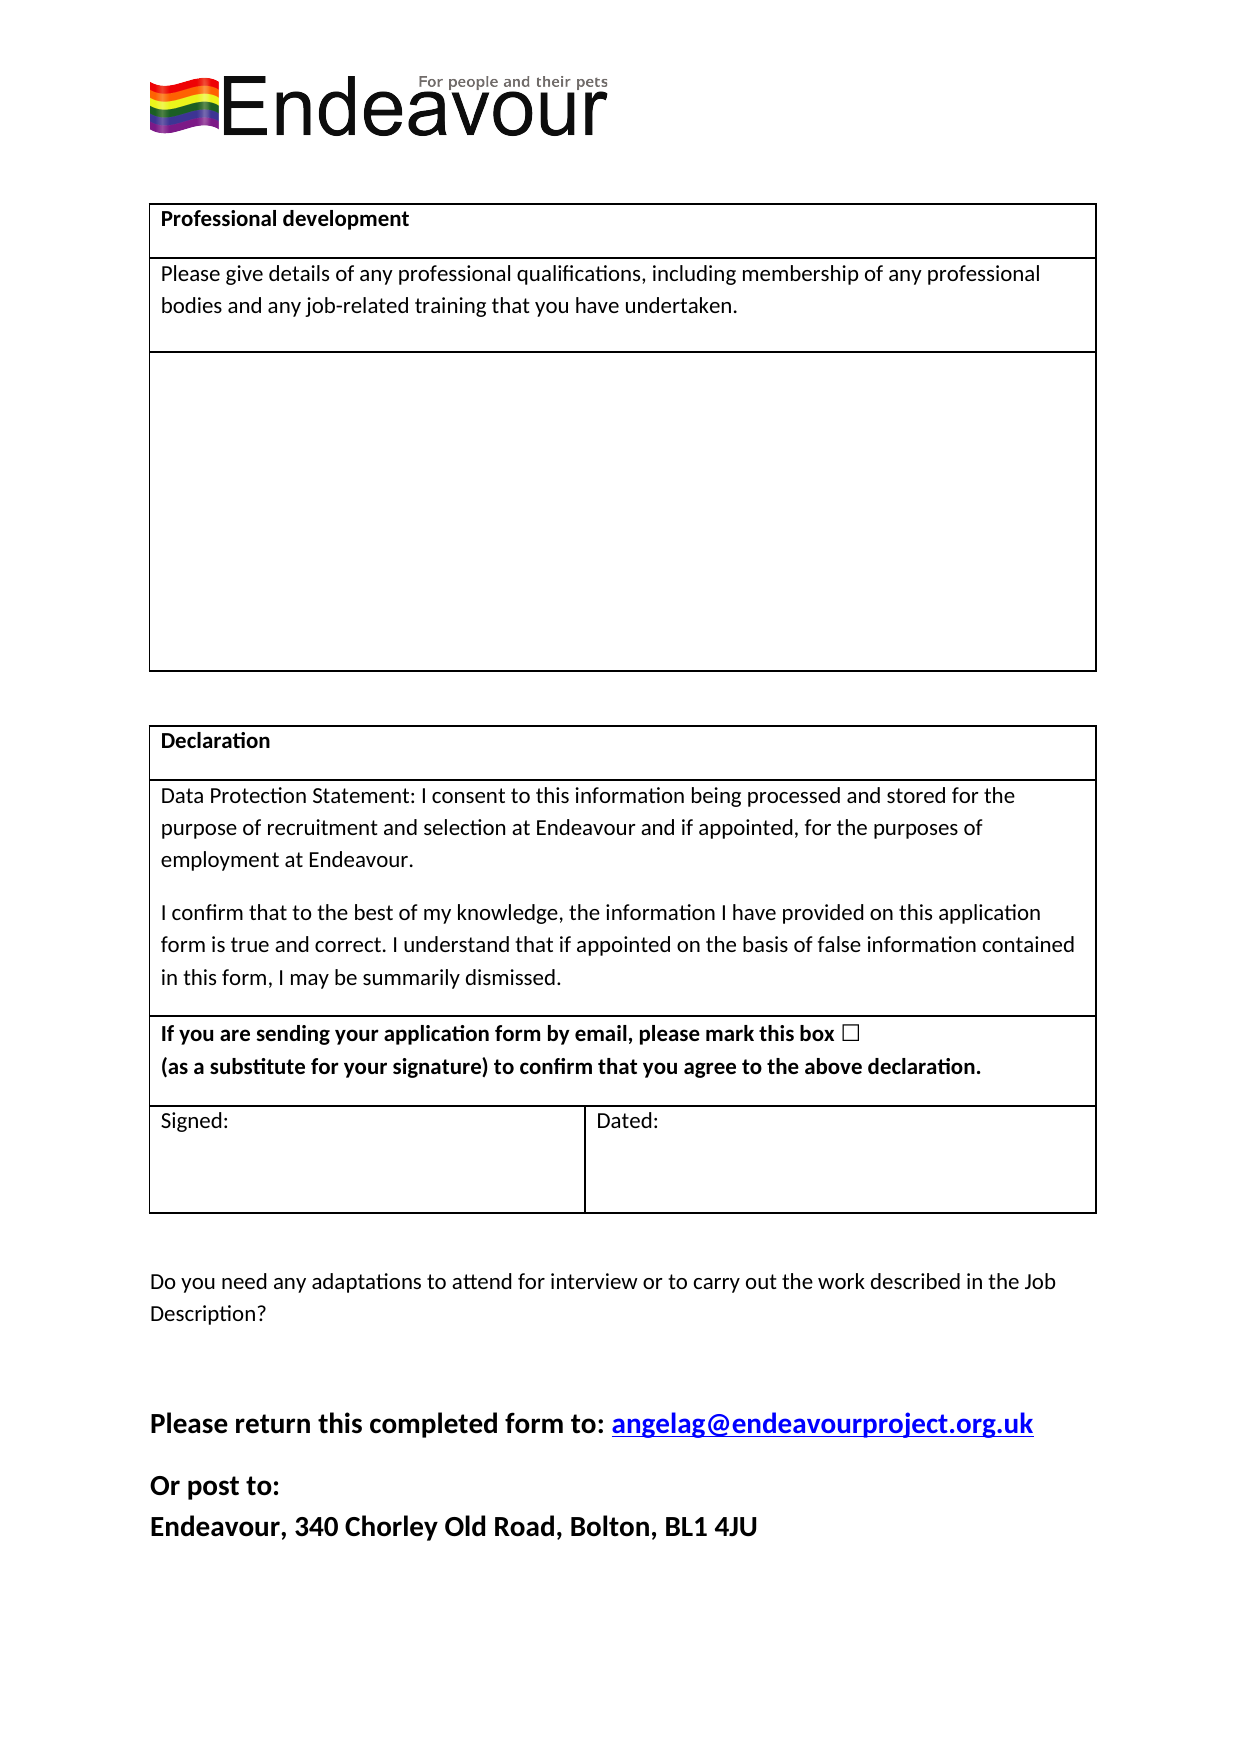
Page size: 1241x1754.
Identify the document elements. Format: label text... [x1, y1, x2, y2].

text Please return this completed form to: angelag@endeavourproject.org.uk [150, 1405, 1090, 1441]
table_cell Please give details of any professional qualifications, including membership of any professional bodies and any job-related training that you have undertaken. [150, 259, 1095, 351]
table_cell If you are sending your application form by email, please mark this box ☐ (as a substitute for your signature) to confirm that you agree to the above declaration. [150, 1017, 1095, 1105]
table_header Declaration [150, 727, 1095, 779]
table_cell Dated: [586, 1107, 1095, 1212]
picture [150, 73, 608, 140]
text Or post to: [150, 1467, 1090, 1502]
table_cell [150, 353, 1095, 670]
table_cell Data Protection Statement: I consent to this information being processed and stored for the purpose of recruitment and selection at Endeavour and if appointed, for the purposes of employment at Endeavour. I confirm that to the best of my knowledge, the information I have provided on this application form is true and correct. I understand that if appointed on the basis of false information contained in this form, I may be summarily dismissed. [150, 781, 1095, 1015]
table_cell Signed: [150, 1107, 584, 1212]
table_header Professional development [150, 205, 1095, 257]
text Endeavour, 340 Chorley Old Road, Bolton, BL1 4JU [150, 1508, 1090, 1543]
text Do you need any adaptations to attend for interview or to carry out the work described in the Job Description? [150, 1267, 1090, 1327]
